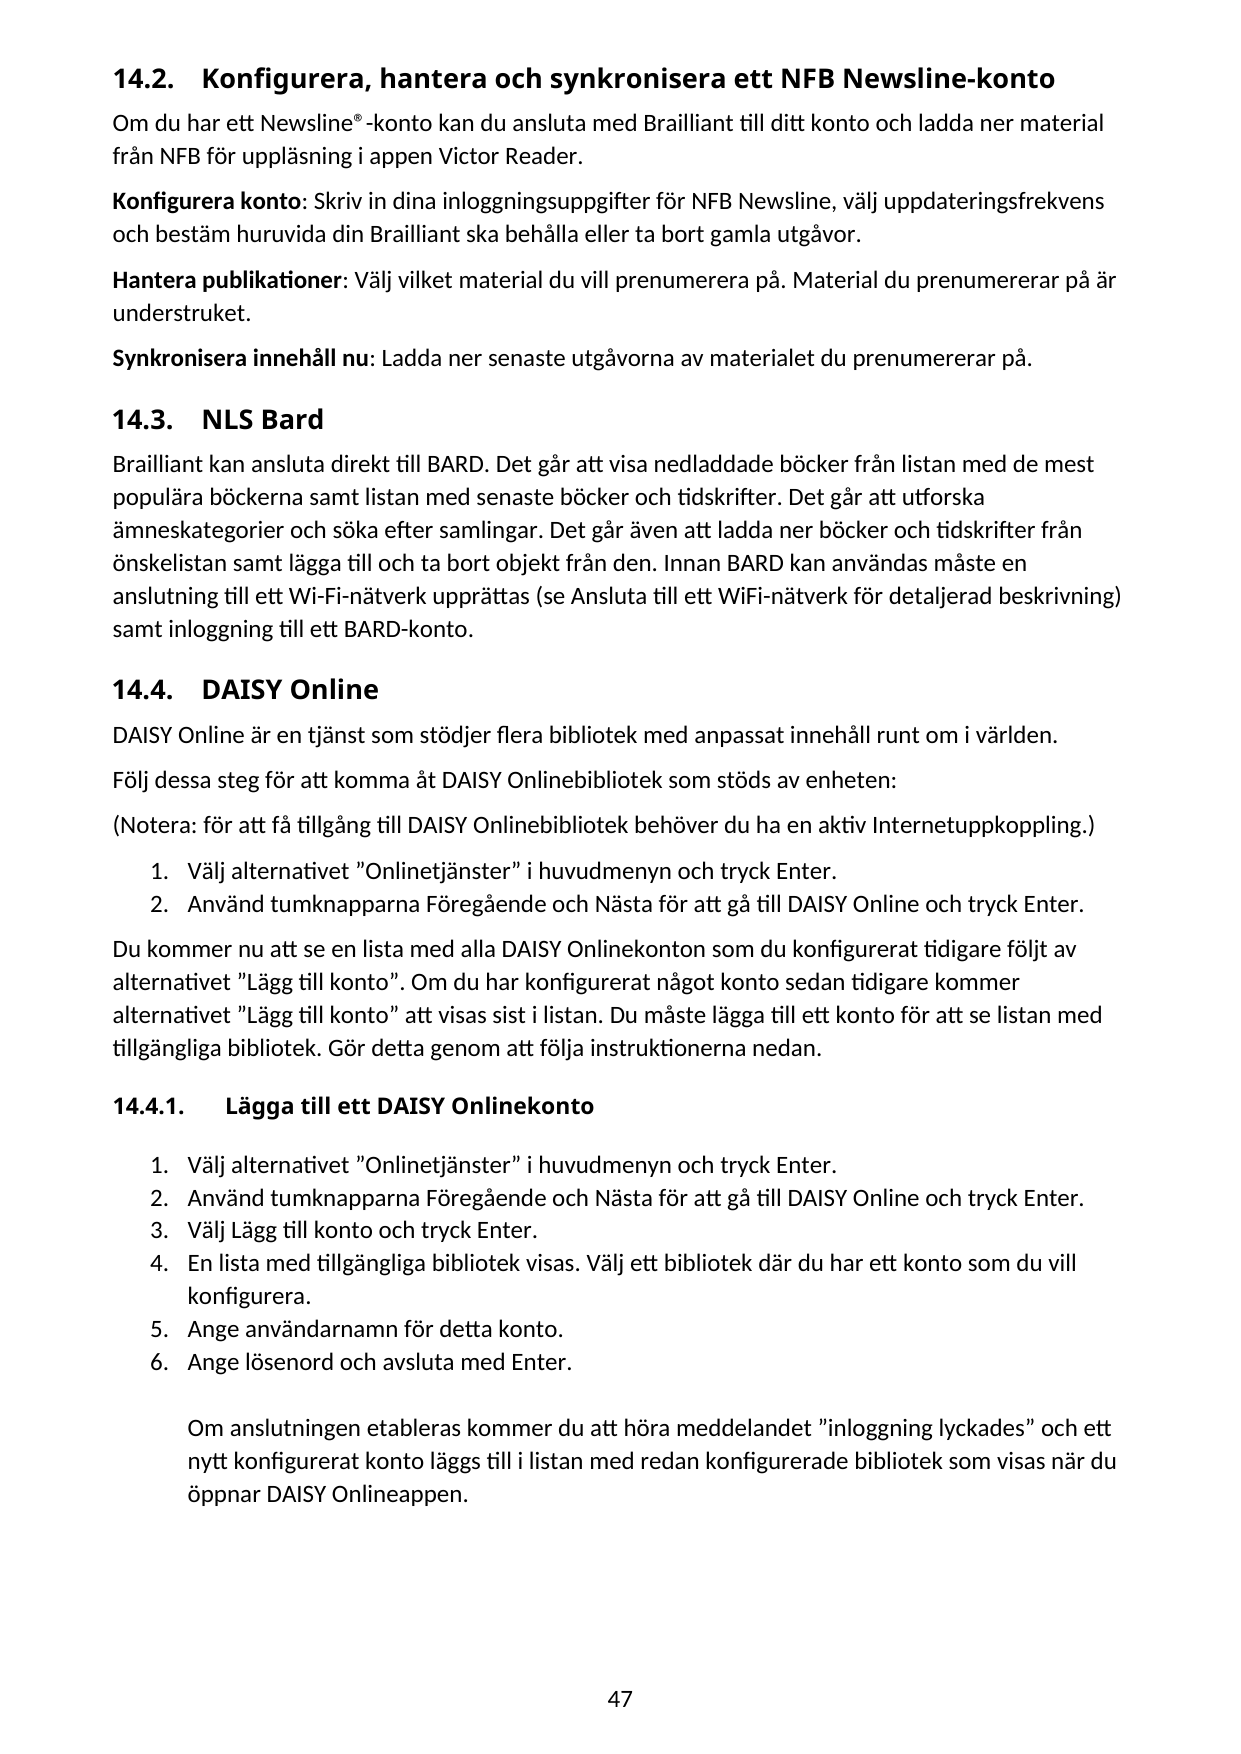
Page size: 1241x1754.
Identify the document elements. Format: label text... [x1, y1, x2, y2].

list Använd tumknapparna Föregående och Nästa för att gå till DAISY Online och tryck Enter. [150, 1182, 1128, 1212]
text Brailliant kan ansluta direkt till BARD. Det går att visa nedladdade böcker från listan med de mest populära böckerna samt listan med senaste böcker och tidskrifter. Det går att utforska ämneskategorier och söka efter samlingar. Det går även att ladda ner böcker och tidskrifter från önskelistan samt lägga till och ta bort objekt från den. Innan BARD kan användas måste en anslutning till ett Wi-Fi-nätverk upprättas (se Ansluta till ett WiFi-nätverk för detaljerad beskrivning) samt inloggning till ett BARD-konto. [112, 448, 1128, 643]
subtitle Lägga till ett DAISY Onlinekonto [112, 1090, 1128, 1121]
text Du kommer nu att se en lista med alla DAISY Onlinekonton som du konfigurerat tidigare följt av alternativet ”Lägg till konto”. Om du har konfigurerat något konto sedan tidigare kommer alternativet ”Lägg till konto” att visas sist i listan. Du måste lägga till ett konto för att se listan med tillgängliga bibliotek. Gör detta genom att följa instruktionerna nedan. [112, 933, 1128, 1063]
list Ange användarnamn för detta konto. [150, 1313, 1128, 1344]
text Synkronisera innehåll nu: Ladda ner senaste utgåvorna av materialet du prenumererar på. [112, 342, 1128, 373]
list Välj Lägg till konto och tryck Enter. [150, 1215, 1128, 1245]
text Om du har ett Newsline®-konto kan du ansluta med Brailliant till ditt konto och ladda ner material från NFB för uppläsning i appen Victor Reader. [112, 107, 1128, 171]
text Konfigurera konto: Skriv in dina inloggningsuppgifter för NFB Newsline, välj uppdateringsfrekvens och bestäm huruvida din Brailliant ska behålla eller ta bort gamla utgåvor. [112, 186, 1128, 249]
text Hantera publikationer: Välj vilket material du vill prenumerera på. Material du prenumererar på är understruket. [112, 264, 1128, 327]
text (Notera: för att få tillgång till DAISY Onlinebibliotek behöver du ha en aktiv Internetuppkoppling.) [112, 810, 1128, 840]
subtitle DAISY Online [111, 671, 1128, 708]
list Ange lösenord och avsluta med Enter. Om anslutningen etableras kommer du att höra meddelandet ”inloggning lyckades” och ett nytt konfigurerat konto läggs till i listan med redan konfigurerade bibliotek som visas när du öppnar DAISY Onlineappen. [150, 1346, 1128, 1508]
text Följ dessa steg för att komma åt DAISY Onlinebibliotek som stöds av enheten: [112, 764, 1128, 795]
text DAISY Online är en tjänst som stödjer flera bibliotek med anpassat innehåll runt om i världen. [112, 719, 1128, 749]
list Välj alternativet ”Onlinetjänster” i huvudmenyn och tryck Enter. [150, 855, 1128, 886]
subtitle Konfigurera, hantera och synkronisera ett NFB Newsline-konto [112, 59, 1128, 96]
list Använd tumknapparna Föregående och Nästa för att gå till DAISY Online och tryck Enter. [150, 888, 1128, 918]
list En lista med tillgängliga bibliotek visas. Välj ett bibliotek där du har ett konto som du vill konfigurera. [150, 1248, 1128, 1311]
subtitle NLS Bard [111, 400, 1128, 437]
list Välj alternativet ”Onlinetjänster” i huvudmenyn och tryck Enter. [150, 1149, 1128, 1179]
